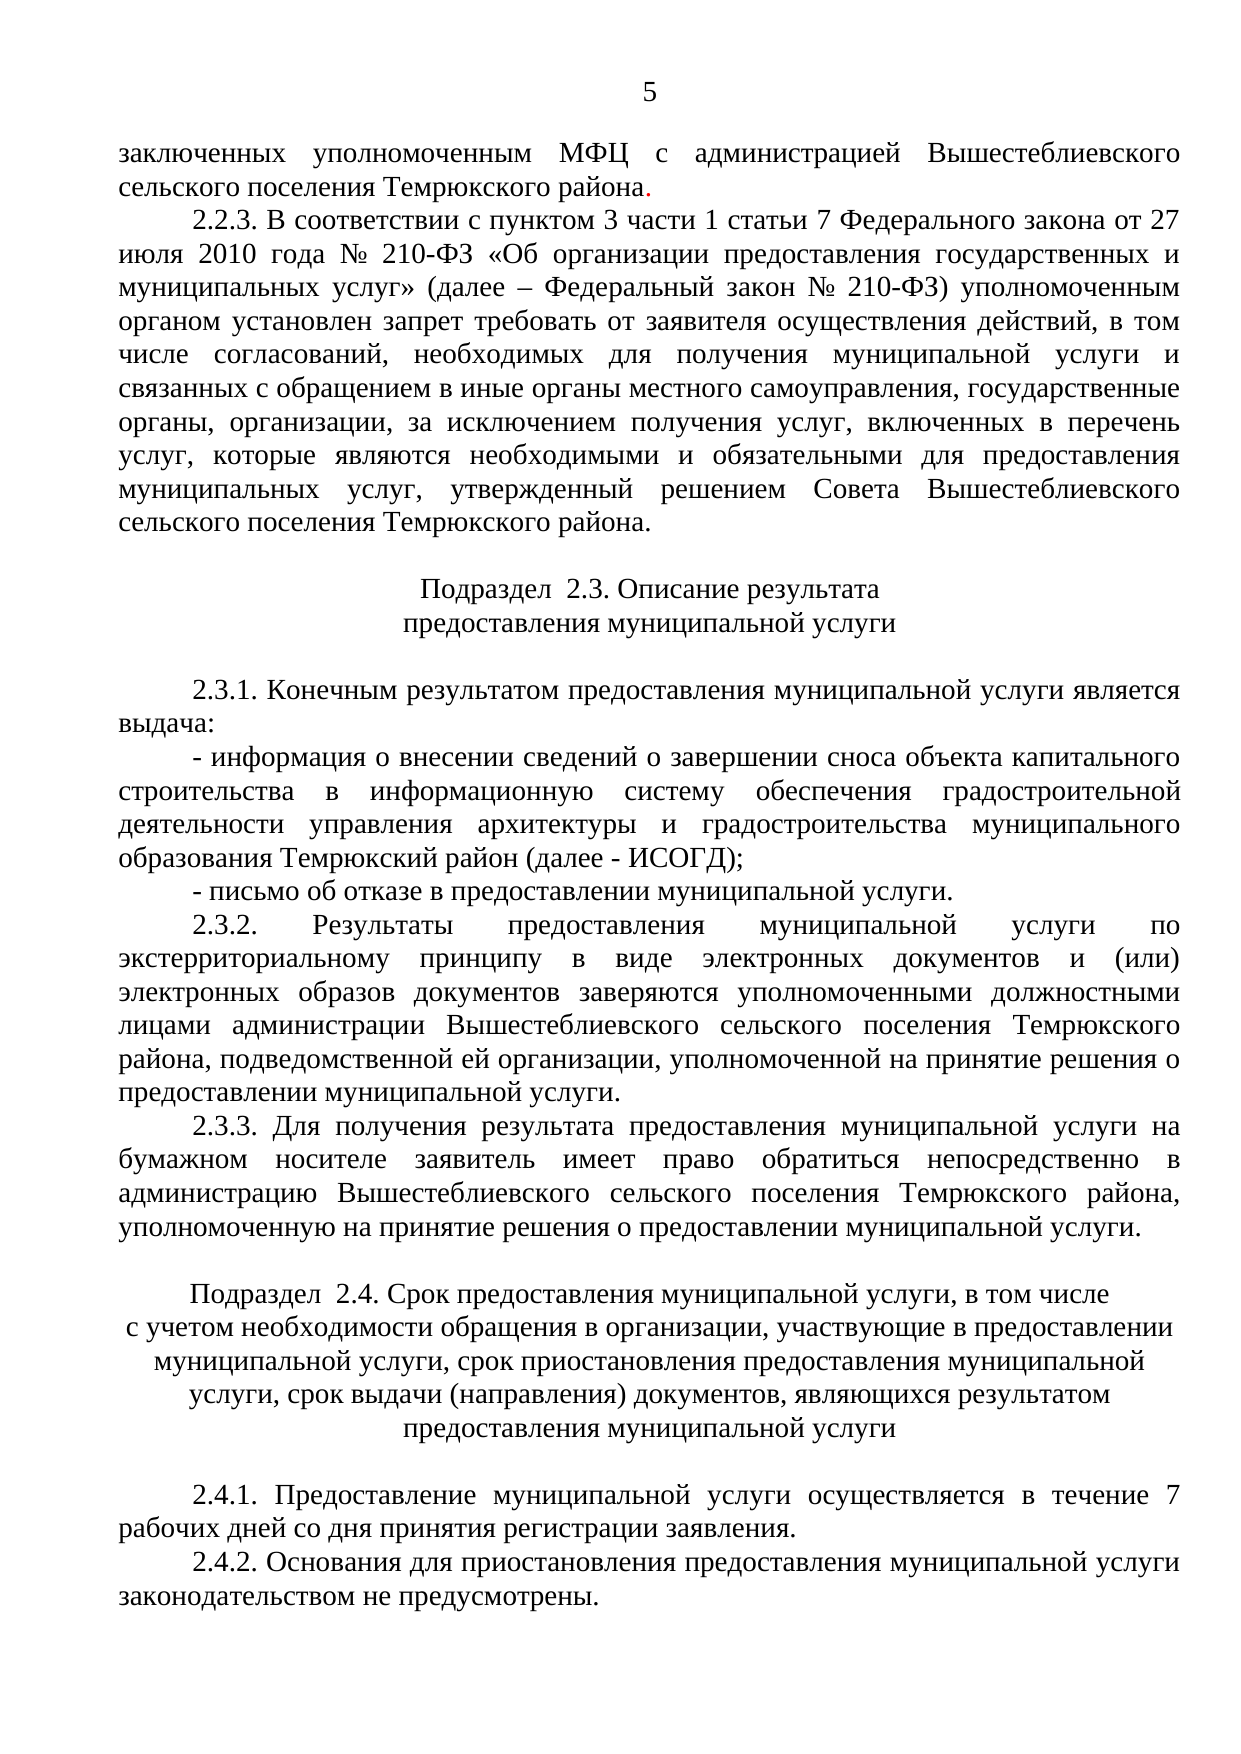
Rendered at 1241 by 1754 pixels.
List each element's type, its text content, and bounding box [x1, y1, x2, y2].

text предоставления муниципальной услуги [118, 605, 1181, 638]
text с учетом необходимости обращения в организации, участвующие в предоставлении муниципальной услуги, срок приостановления предоставления муниципальной услуги, срок выдачи (направления) документов, являющихся результатом предоставления муниципальной услуги [118, 1309, 1181, 1443]
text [118, 135, 1181, 202]
text Подраздел 2.4. Срок предоставления муниципальной услуги, в том числе [118, 1276, 1181, 1309]
text 2.4.2. Основания для приостановления предоставления муниципальной услуги законодательством не предусмотрены. [118, 1544, 1181, 1611]
text - письмо об отказе в предоставлении муниципальной услуги. [118, 873, 1181, 907]
text - информация о внесении сведений о завершении сноса объекта капитального строительства в информационную систему обеспечения градостроительной деятельности управления архитектуры и градостроительства муниципального образования Темрюкский район (далее - ИСОГД); [118, 739, 1181, 873]
text Подраздел 2.3. Описание результата [118, 571, 1181, 605]
text 2.2.3. В соответствии с пунктом 3 части 1 статьи 7 Федерального закона от 27 июля 2010 года № 210-ФЗ «Об организации предоставления государственных и муниципальных услуг» (далее – Федеральный закон № 210-ФЗ) уполномоченным органом установлен запрет требовать от заявителя осуществления действий, в том числе согласований, необходимых для получения муниципальной услуги и связанных с обращением в иные органы местного самоуправления, государственные органы, организации, за исключением получения услуг, включенных в перечень услуг, которые являются необходимыми и обязательными для предоставления муниципальных услуг, утвержденный решением Совета Вышестеблиевского сельского поселения Темрюкского района. [118, 202, 1181, 538]
text 2.3.3. Для получения результата предоставления муниципальной услуги на бумажном носителе заявитель имеет право обратиться непосредственно в администрацию Вышестеблиевского сельского поселения Темрюкского района, уполномоченную на принятие решения о предоставлении муниципальной услуги. [118, 1108, 1181, 1242]
text 2.3.2. Результаты предоставления муниципальной услуги по экстерриториальному принципу в виде электронных документов и (или) электронных образов документов заверяются уполномоченными должностными лицами администрации Вышестеблиевского сельского поселения Темрюкского района, подведомственной ей организации, уполномоченной на принятие решения о предоставлении муниципальной услуги. [118, 907, 1181, 1108]
text 2.3.1. Конечным результатом предоставления муниципальной услуги является выдача: [118, 672, 1181, 739]
text 2.4.1. Предоставление муниципальной услуги осуществляется в течение 7 рабочих дней со дня принятия регистрации заявления. [118, 1477, 1181, 1544]
